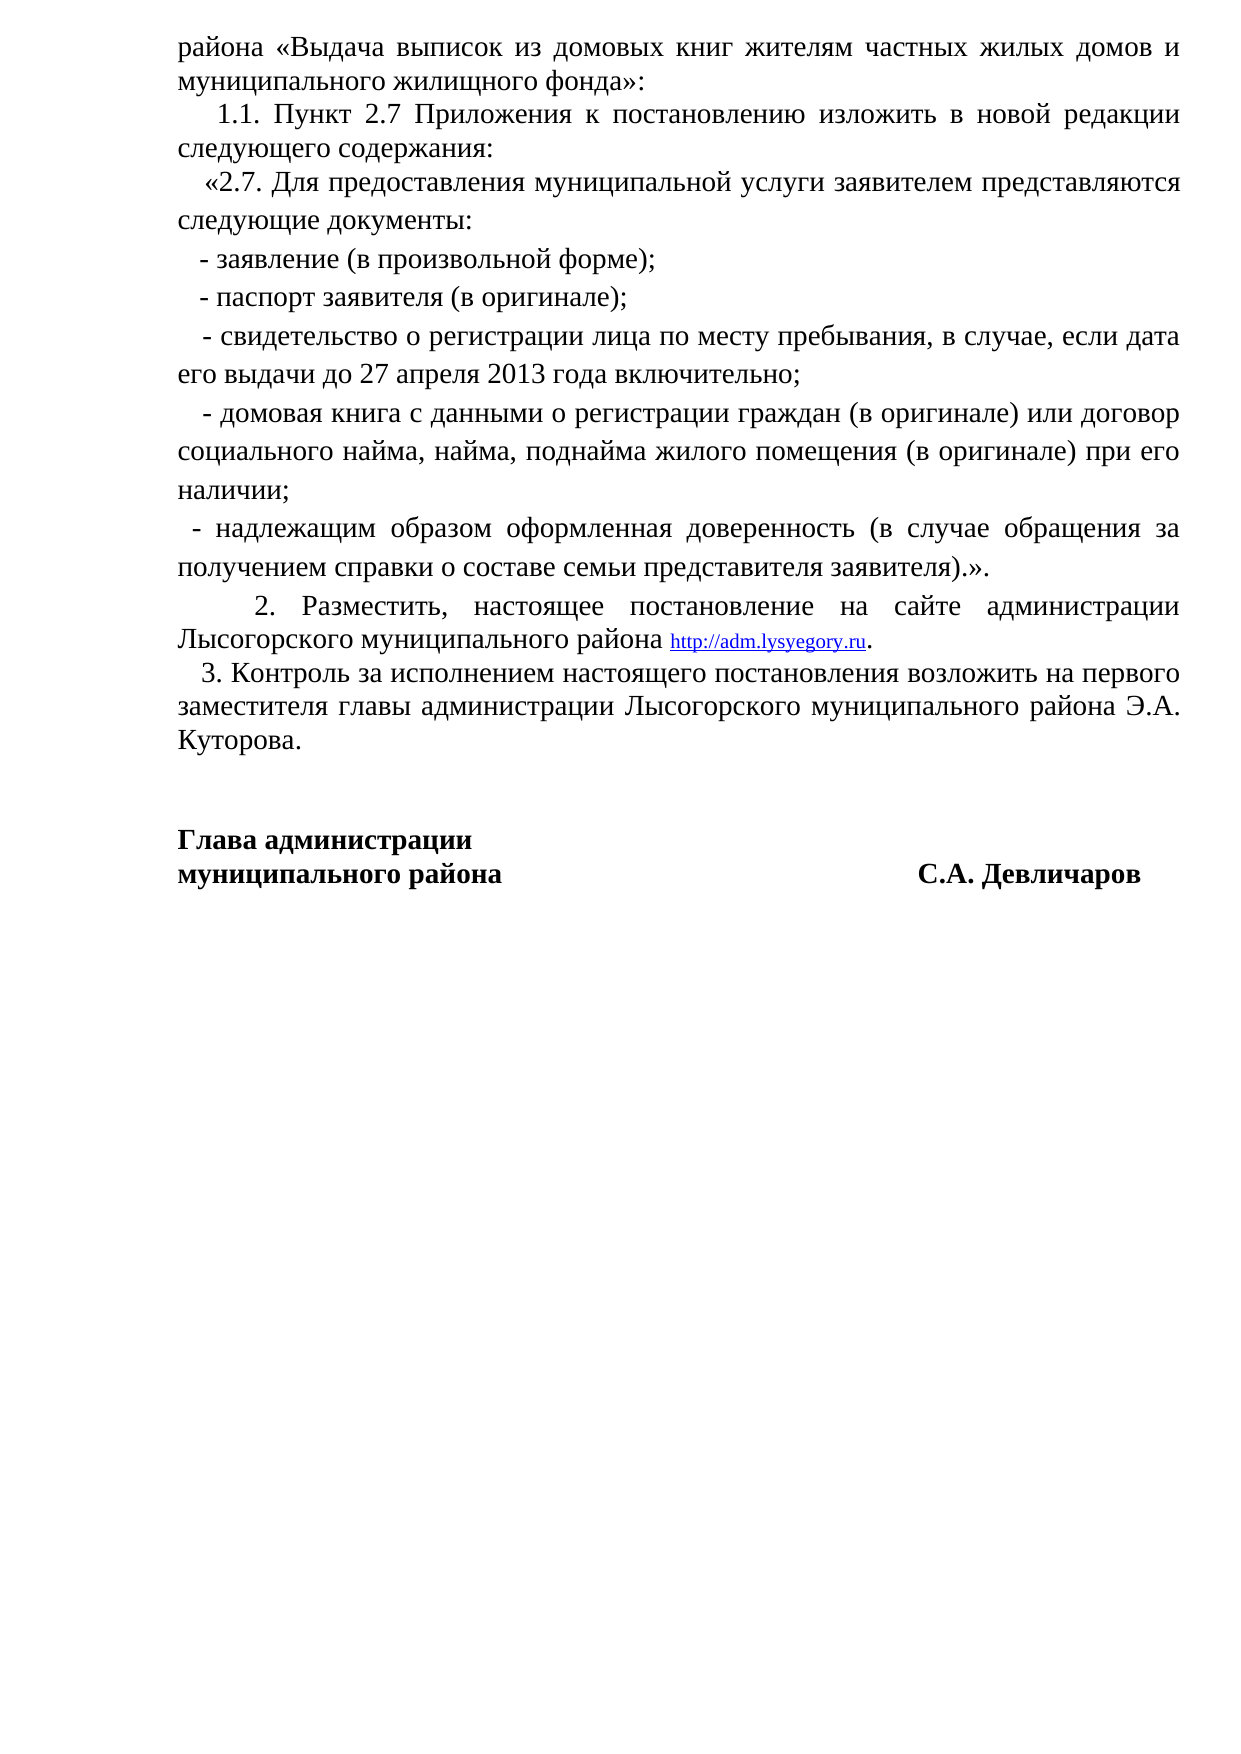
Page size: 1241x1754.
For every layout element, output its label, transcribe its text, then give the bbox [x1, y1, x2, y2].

text 2. Разместить, настоящее постановление на сайте администрации Лысогорского муниципального района http://adm.lysyegory.ru. [177, 588, 1181, 655]
text - заявление (в произвольной форме); [177, 241, 1181, 274]
text - свидетельство о регистрации лица по месту пребывания, в случае, если дата его выдачи до 27 апреля 2013 года включительно; [177, 318, 1181, 390]
text - надлежащим образом оформленная доверенность (в случае обращения за получением справки о составе семьи представителя заявителя).». [177, 511, 1181, 583]
text 1.1. Пункт 2.7 Приложения к постановлению изложить в новой редакции следующего содержания: [177, 97, 1181, 164]
text «2.7. Для предоставления муниципальной услуги заявителем представляются следующие документы: [177, 164, 1181, 236]
text Глава администрации [177, 822, 1181, 856]
text - паспорт заявителя (в оригинале); [177, 279, 1181, 313]
text муниципального района С.А. Девличаров [177, 856, 1181, 889]
text 3. Контроль за исполнением настоящего постановления возложить на первого заместителя главы администрации Лысогорского муниципального района Э.А. Куторова. [177, 655, 1181, 755]
text района «Выдача выписок из домовых книг жителям частных жилых домов и муниципального жилищного фонда»: [177, 29, 1181, 97]
text - домовая книга с данными о регистрации граждан (в оригинале) или договор социального найма, найма, поднайма жилого помещения (в оригинале) при его наличии; [177, 395, 1181, 506]
